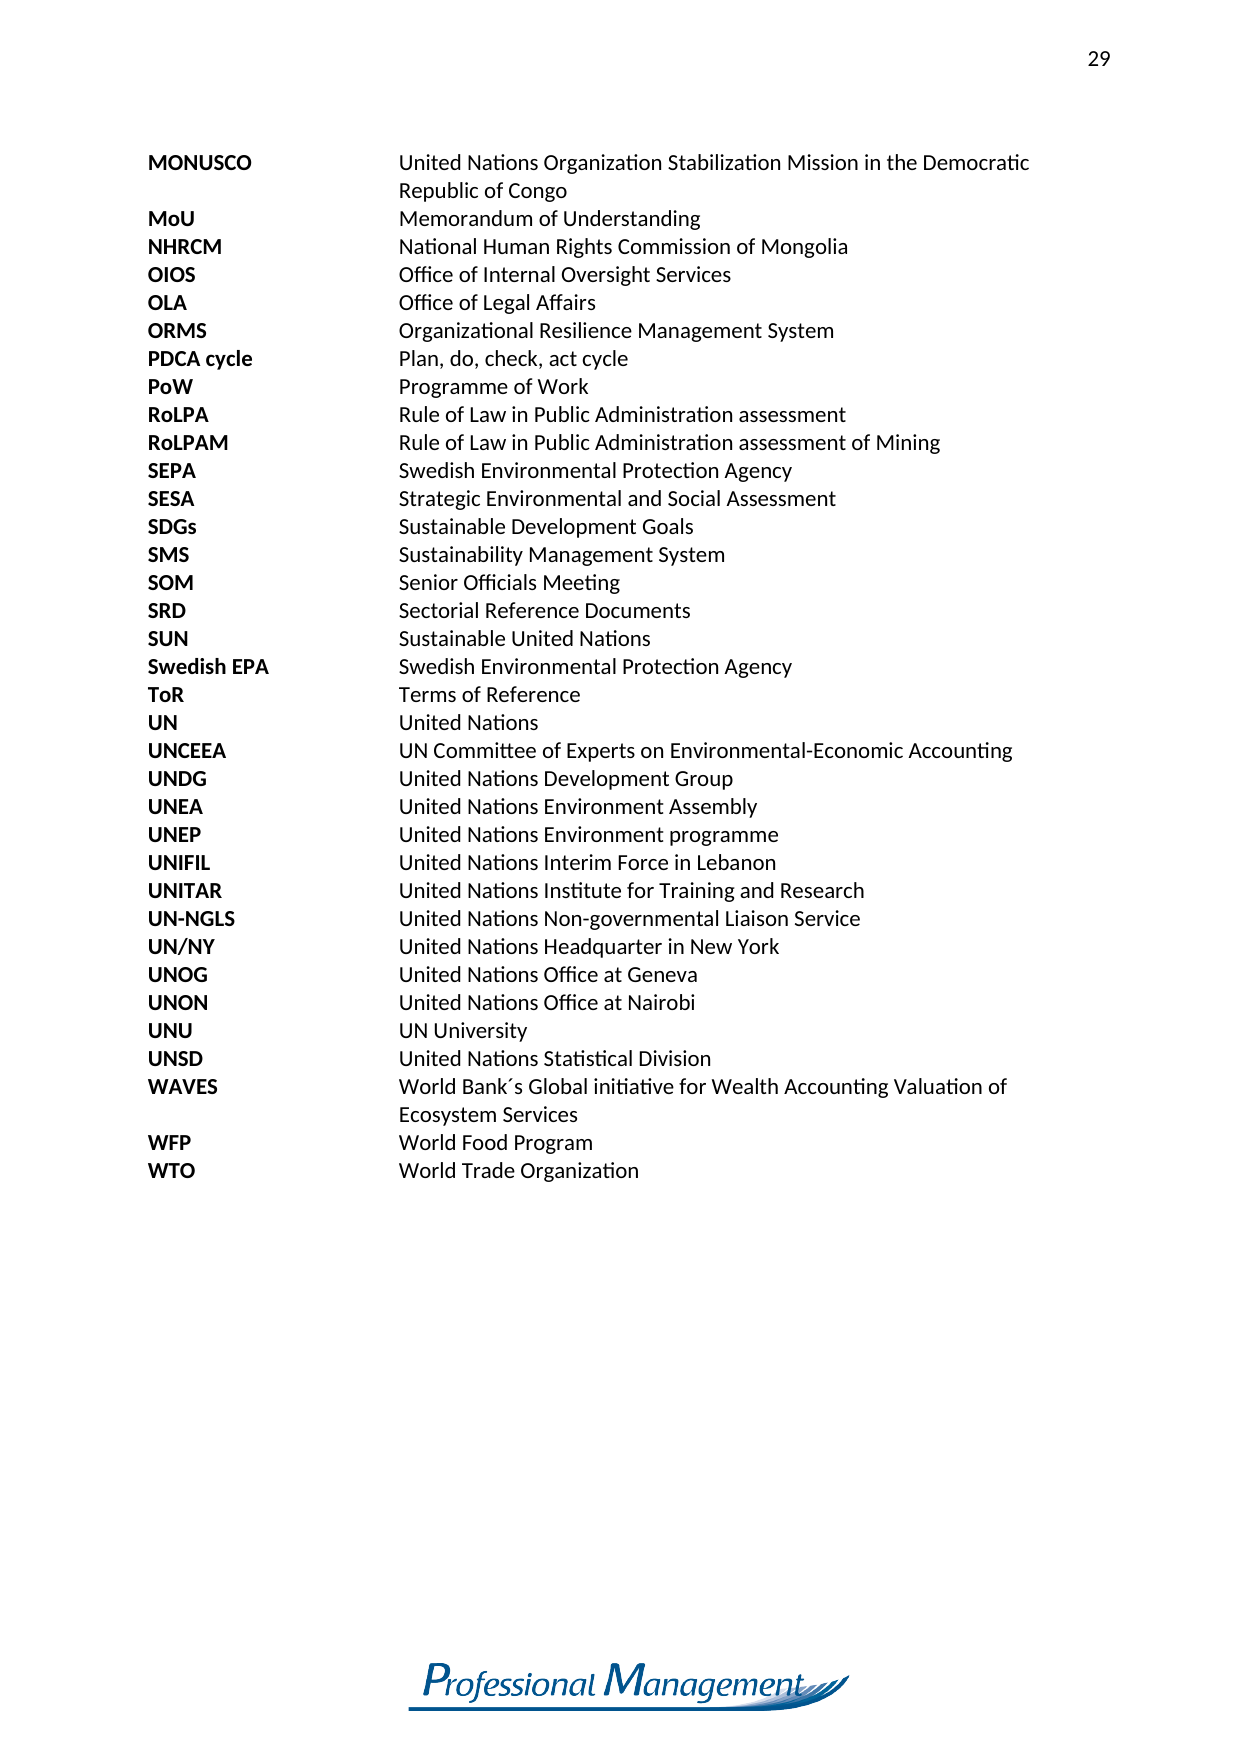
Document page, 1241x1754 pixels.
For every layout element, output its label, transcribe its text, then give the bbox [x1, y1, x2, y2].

text ToR Terms of Reference [148, 680, 1110, 708]
text UNEP United Nations Environment programme [148, 820, 1110, 848]
text UNSD United Nations Statistical Division [148, 1044, 1110, 1072]
text SESA Strategic Environmental and Social Assessment [148, 484, 1110, 512]
text OLA Office of Legal Affairs [148, 288, 1110, 316]
text WTO World Trade Organization [148, 1156, 1110, 1184]
text UN-NGLS United Nations Non-governmental Liaison Service [148, 904, 1110, 932]
text UN United Nations [148, 708, 1110, 736]
text SMS Sustainability Management System [148, 540, 1110, 568]
text SOM Senior Officials Meeting [148, 568, 1110, 596]
text UNU UN University [148, 1016, 1110, 1044]
text WFP World Food Program [148, 1128, 1110, 1156]
text UNITAR United Nations Institute for Training and Research [148, 876, 1110, 904]
text UNCEEA UN Committee of Experts on Environmental-Economic Accounting [148, 736, 1110, 764]
text SEPA Swedish Environmental Protection Agency [148, 456, 1110, 484]
text UN/NY United Nations Headquarter in New York [148, 932, 1110, 960]
text ORMS Organizational Resilience Management System [148, 316, 1110, 344]
text SDGs Sustainable Development Goals [148, 512, 1110, 540]
text MoU Memorandum of Understanding [148, 204, 1110, 232]
text UNDG United Nations Development Group [148, 764, 1110, 792]
text MONUSCO United Nations Organization Stabilization Mission in the Democratic Republic of Congo [148, 148, 1110, 204]
text UNOG United Nations Office at Geneva [148, 960, 1110, 988]
text PDCA cycle Plan, do, check, act cycle [148, 344, 1110, 372]
text RoLPAM Rule of Law in Public Administration assessment of Mining [148, 428, 1110, 456]
text Swedish EPA Swedish Environmental Protection Agency [148, 652, 1110, 680]
text SUN Sustainable United Nations [148, 624, 1110, 652]
text SRD Sectorial Reference Documents [148, 596, 1110, 624]
text UNEA United Nations Environment Assembly [148, 792, 1110, 820]
picture [408, 1663, 850, 1711]
text OIOS Office of Internal Oversight Services [148, 260, 1110, 288]
text UNON United Nations Office at Nairobi [148, 988, 1110, 1016]
text RoLPA Rule of Law in Public Administration assessment [148, 400, 1110, 428]
text NHRCM National Human Rights Commission of Mongolia [148, 232, 1110, 260]
text UNIFIL United Nations Interim Force in Lebanon [148, 848, 1110, 876]
text WAVES World Bank´s Global initiative for Wealth Accounting Valuation of Ecosystem Services [148, 1072, 1110, 1128]
text PoW Programme of Work [148, 372, 1110, 400]
